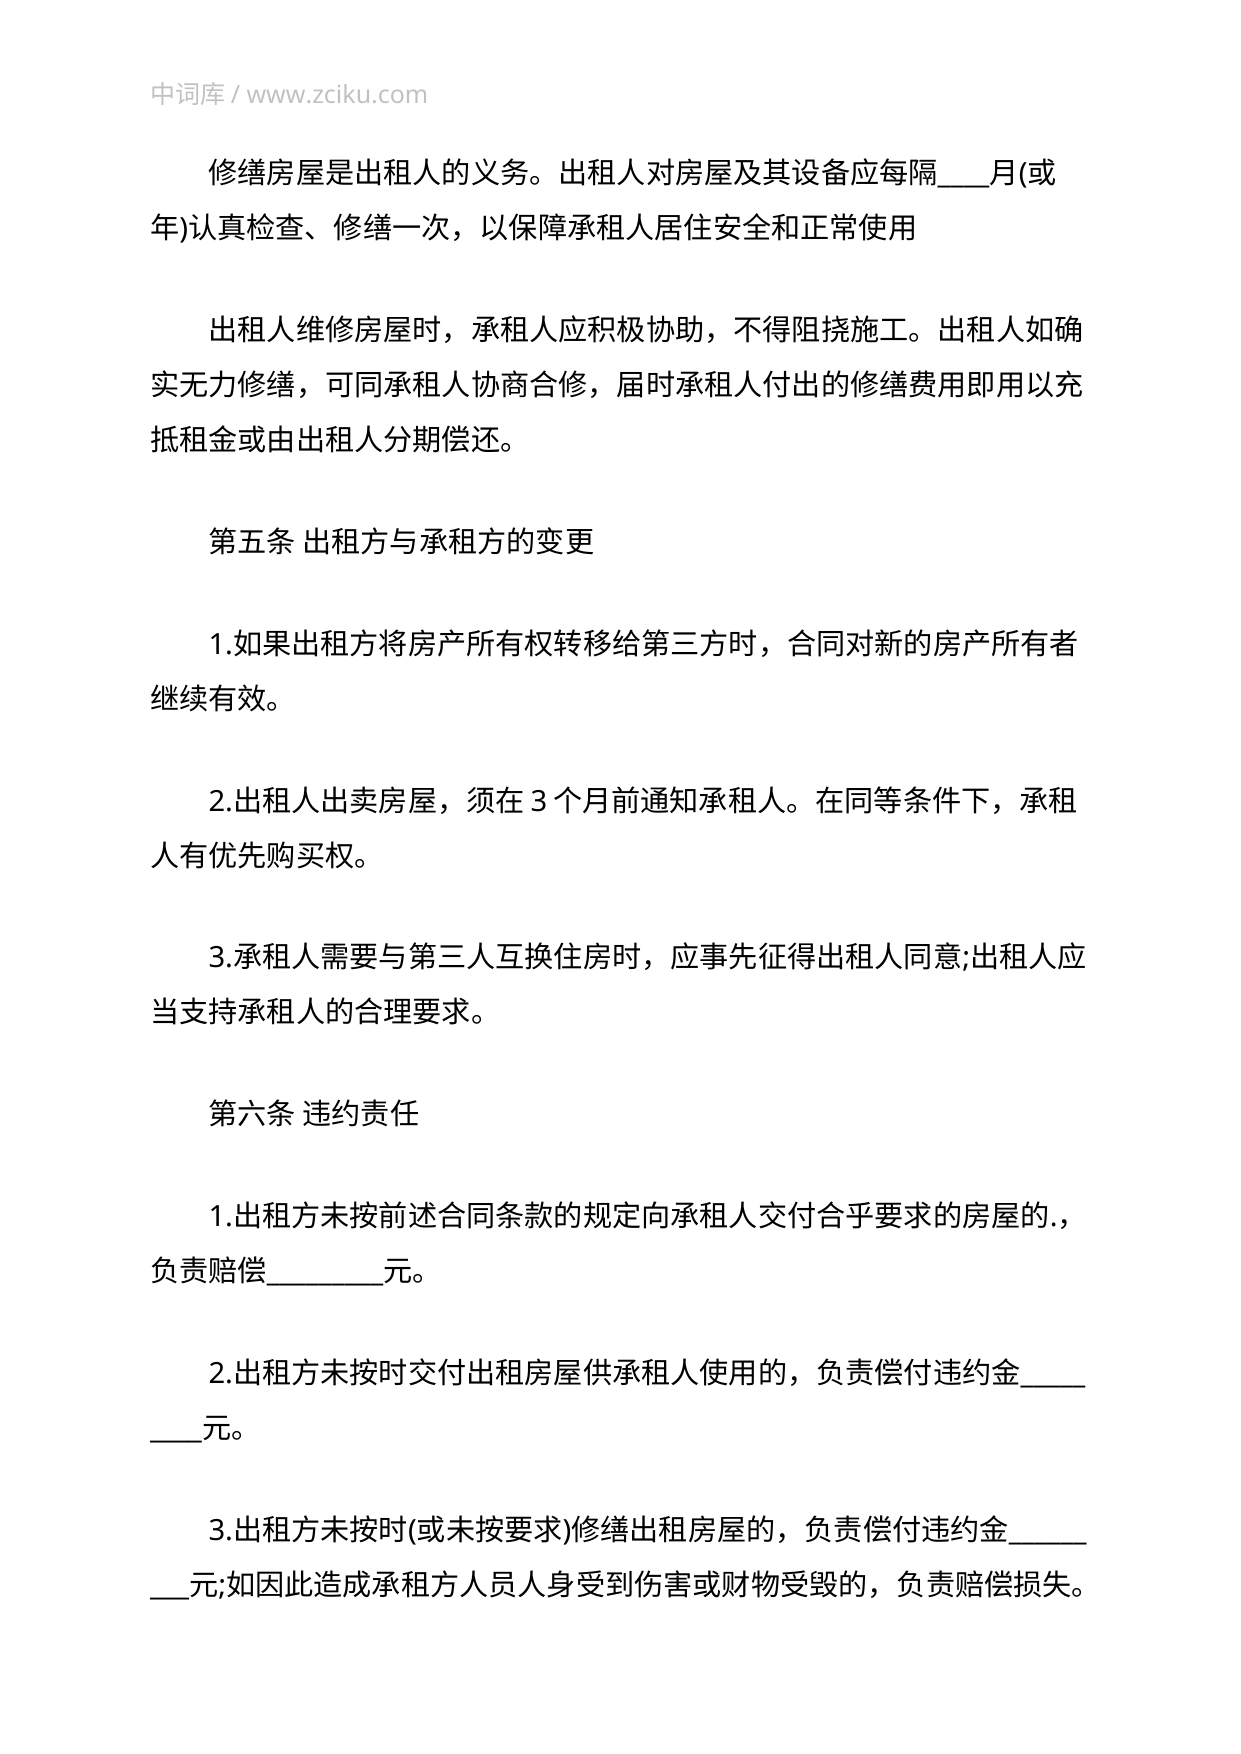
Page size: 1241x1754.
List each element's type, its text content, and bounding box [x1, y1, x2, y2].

text 第六条 违约责任 [150, 1091, 1090, 1133]
text 1.出租方未按前述合同条款的规定向承租人交付合乎要求的房屋的.，负责赔偿_________元。 [150, 1192, 1090, 1290]
text 2.出租人出卖房屋，须在3个月前通知承租人。在同等条件下，承租人有优先购买权。 [150, 777, 1090, 874]
text 出租人维修房屋时，承租人应积极协助，不得阻挠施工。出租人如确实无力修缮，可同承租人协商合修，届时承租人付出的修缮费用即用以充抵租金或由出租人分期偿还。 [150, 307, 1090, 459]
text 1.如果出租方将房产所有权转移给第三方时，合同对新的房产所有者继续有效。 [150, 620, 1090, 718]
text 3.出租方未按时(或未按要求)修缮出租房屋的，负责偿付违约金_________元;如因此造成承租方人员人身受到伤害或财物受毁的，负责赔偿损失。 [150, 1506, 1090, 1604]
text 修缮房屋是出租人的义务。出租人对房屋及其设备应每隔____月(或年)认真检查、修缮一次，以保障承租人居住安全和正常使用 [150, 150, 1090, 247]
text 3.承租人需要与第三人互换住房时，应事先征得出租人同意;出租人应当支持承租人的合理要求。 [150, 934, 1090, 1031]
text 2.出租方未按时交付出租房屋供承租人使用的，负责偿付违约金_________元。 [150, 1349, 1090, 1447]
text 第五条 出租方与承租方的变更 [150, 518, 1090, 561]
